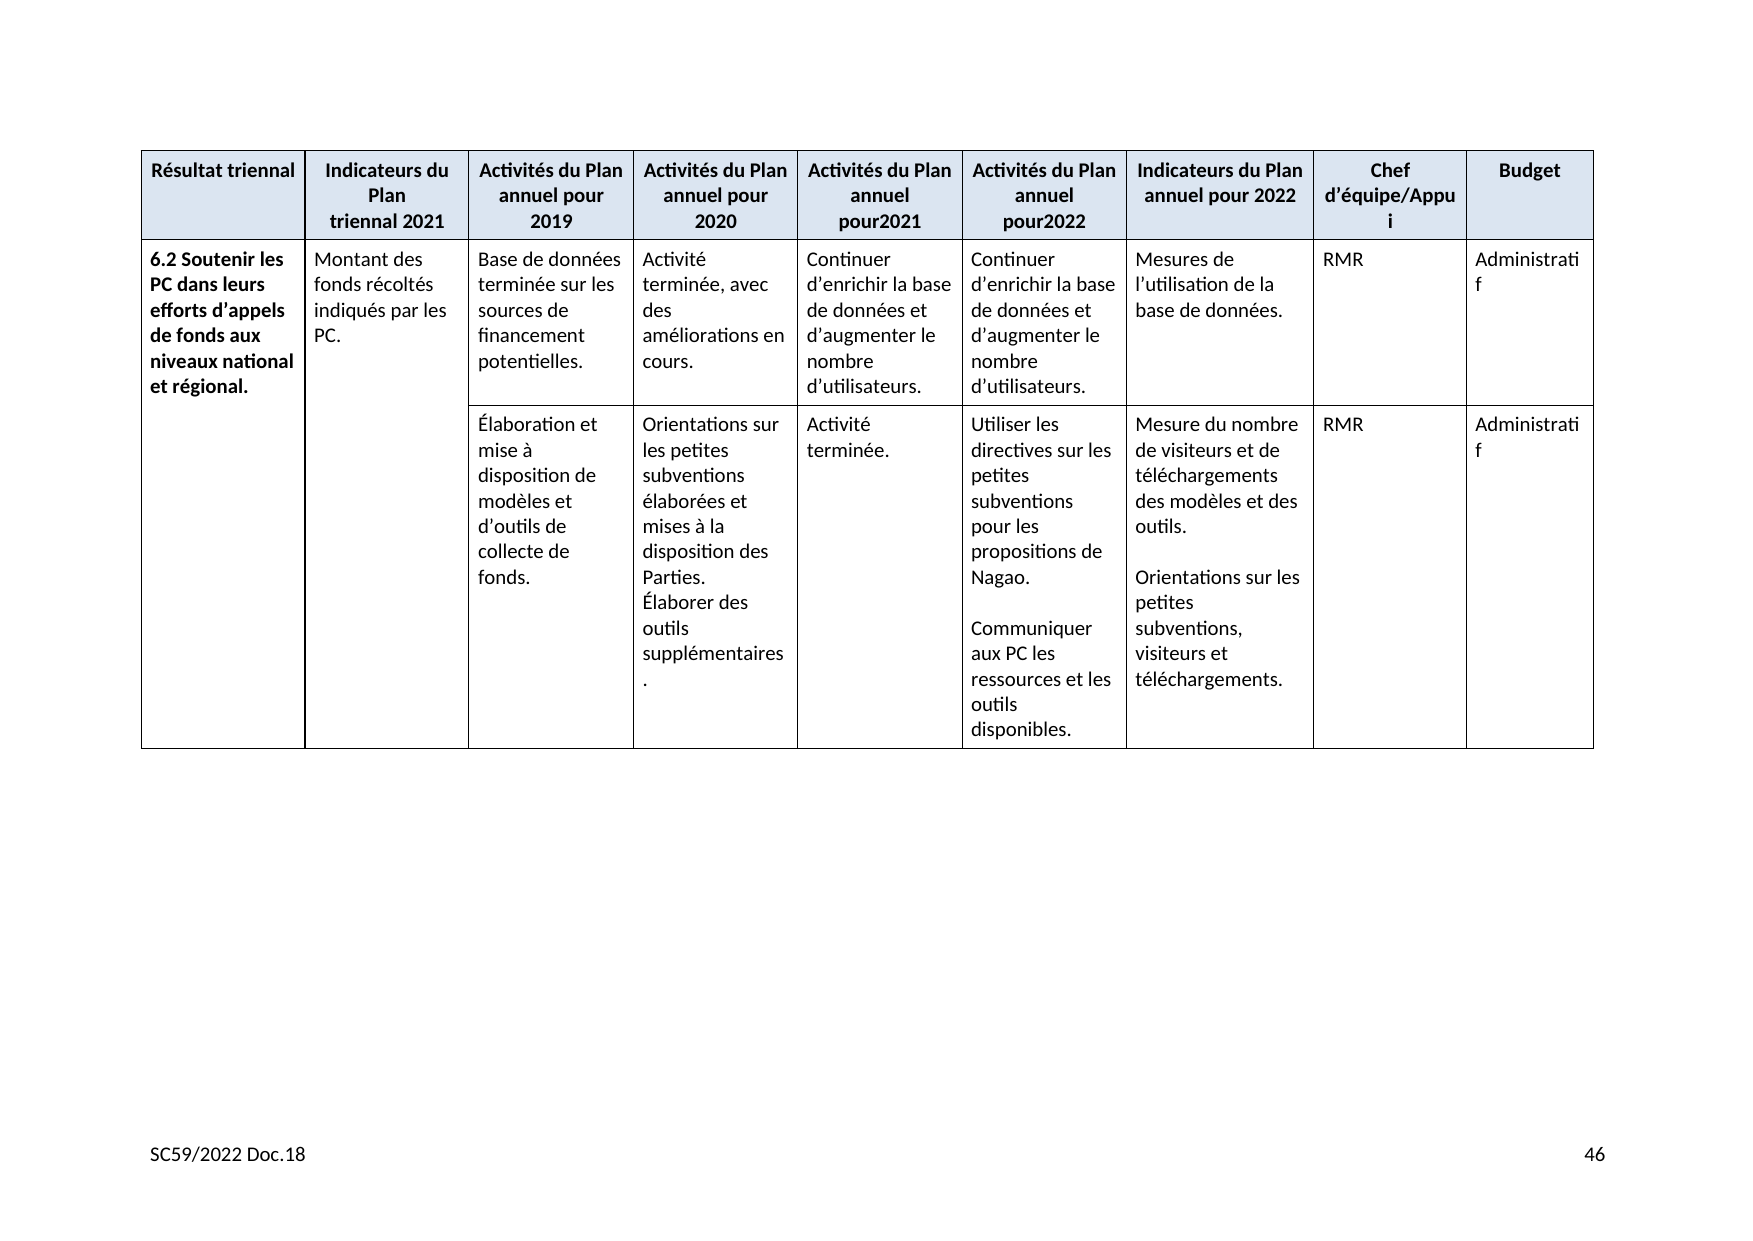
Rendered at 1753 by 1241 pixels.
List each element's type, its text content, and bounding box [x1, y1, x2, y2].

table_header Budget [1467, 151, 1593, 239]
table_header Activités du Plan annuel pour 2020 [634, 151, 797, 239]
table_cell Activité terminée, avec des améliorations en cours. [634, 240, 797, 404]
table_header Activités du Plan annuel pour2022 [963, 151, 1126, 239]
table_header Activités du Plan annuel pour2021 [798, 151, 962, 239]
table_cell RMR [1314, 406, 1466, 748]
table_cell 6.2 Soutenir les PC dans leurs efforts d’appels de fonds aux niveaux national et régional. [142, 240, 304, 748]
table_cell Élaboration et mise à disposition de modèles et d’outils de collecte de fonds. [469, 406, 633, 748]
table_cell Continuer d’enrichir la base de données et d’augmenter le nombre d’utilisateurs. [963, 240, 1126, 404]
table_cell Orientations sur les petites subventions élaborées et mises à la disposition des Parties. Élaborer des outils supplémentaires. [634, 406, 797, 748]
table_cell RMR [1314, 240, 1466, 404]
table_cell Administratif [1467, 240, 1593, 404]
table_header Résultat triennal [142, 151, 304, 239]
table_header Activités du Plan annuel pour 2019 [469, 151, 633, 239]
table_cell Activité terminée. [798, 406, 962, 748]
table_cell Mesure du nombre de visiteurs et de téléchargements des modèles et des outils. Orientations sur les petites subventions, visiteurs et téléchargements. [1127, 406, 1313, 748]
table_cell Mesures de l’utilisation de la base de données. [1127, 240, 1313, 404]
table_cell Utiliser les directives sur les petites subventions pour les propositions de Nagao. Communiquer aux PC les ressources et les outils disponibles. [963, 406, 1126, 748]
table_cell Montant des fonds récoltés indiqués par les PC. [306, 240, 468, 748]
table_header Indicateurs du Plan triennal 2021 [306, 151, 468, 239]
table_cell Administratif [1467, 406, 1593, 748]
table_header Indicateurs du Plan annuel pour 2022 [1127, 151, 1313, 239]
table_header Chef d’équipe/Appui [1314, 151, 1466, 239]
table_cell Continuer d’enrichir la base de données et d’augmenter le nombre d’utilisateurs. [798, 240, 962, 404]
table_cell Base de données terminée sur les sources de financement potentielles. [469, 240, 633, 404]
